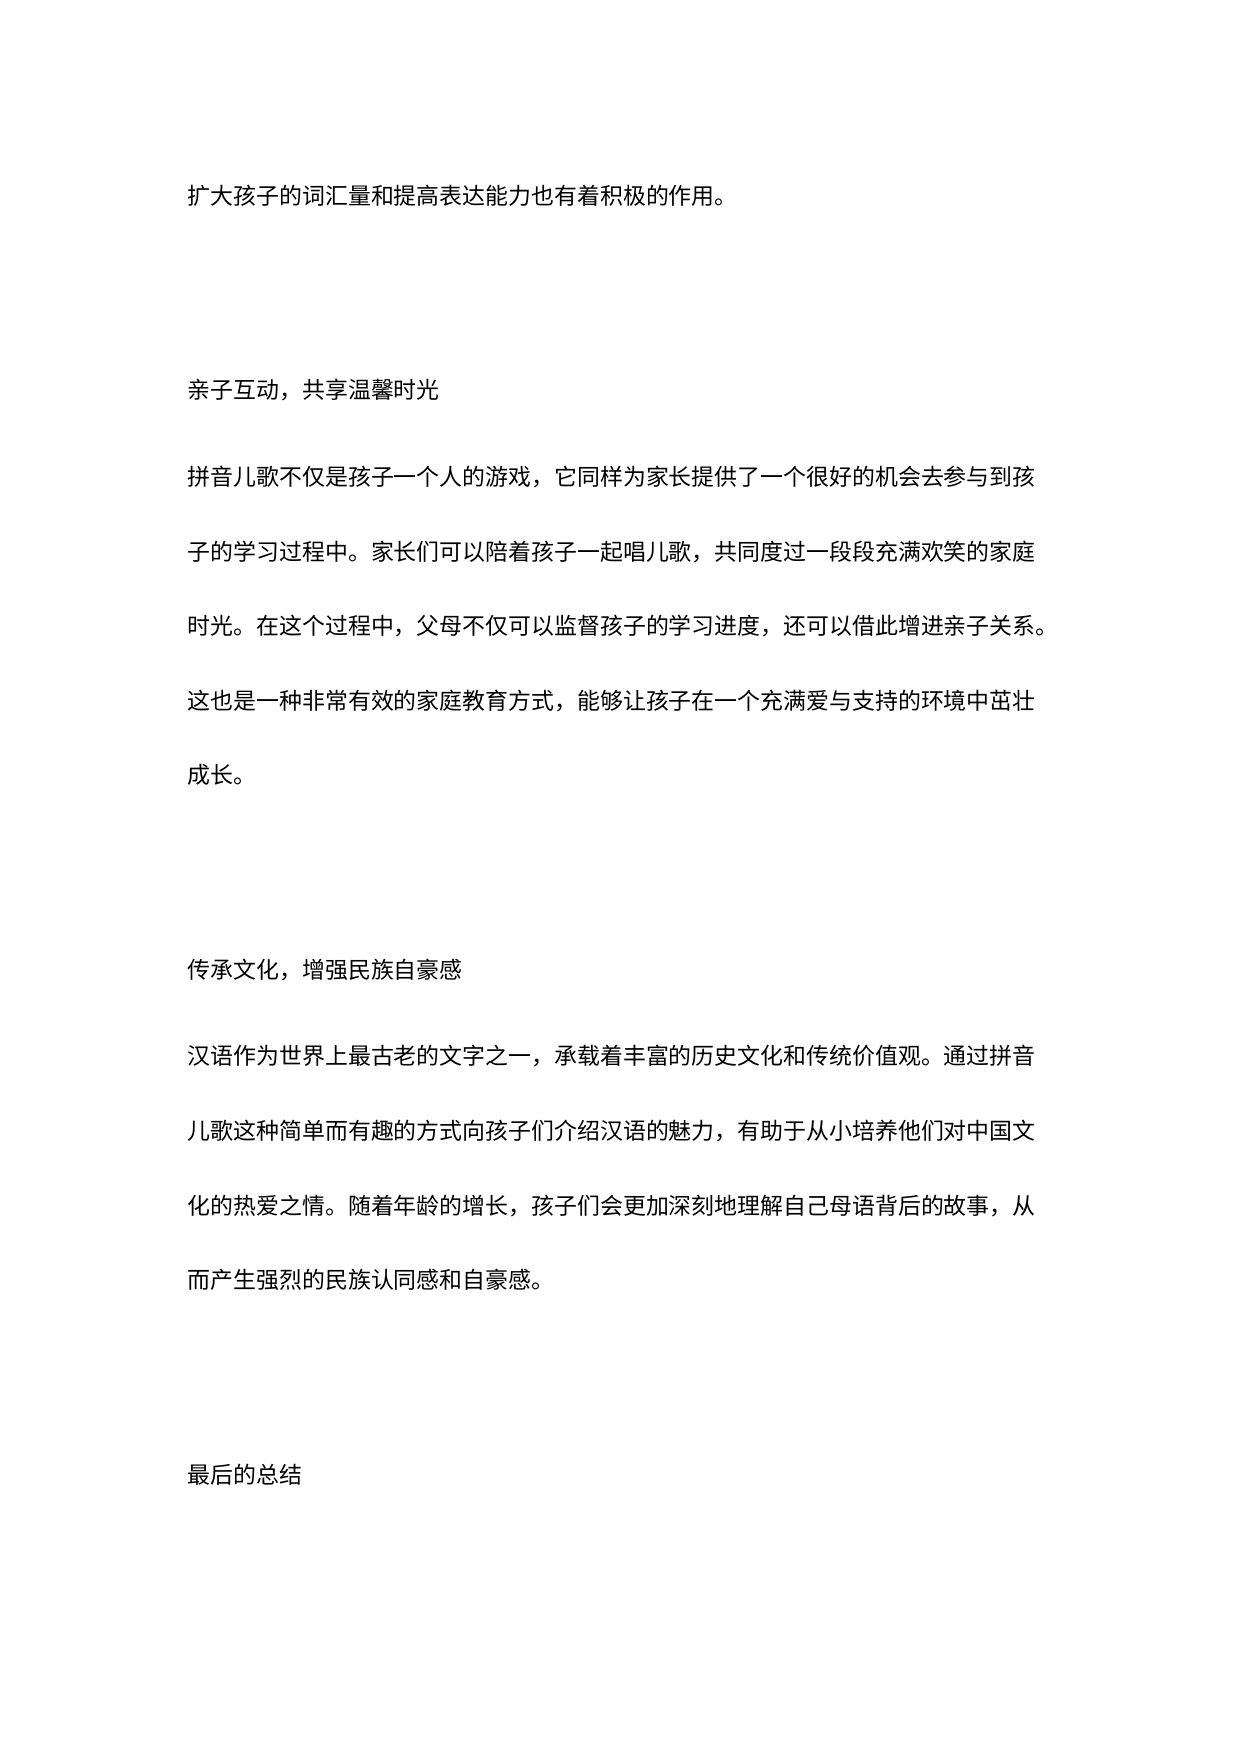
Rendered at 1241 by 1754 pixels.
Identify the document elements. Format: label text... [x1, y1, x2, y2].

text 最后的总结 [187, 1441, 1053, 1506]
text 亲子互动，共享温馨时光 [187, 356, 1053, 421]
text 拼音儿歌不仅是孩子一个人的游戏，它同样为家长提供了一个很好的机会去参与到孩子的学习过程中。家长们可以陪着孩子一起唱儿歌，共同度过一段段充满欢笑的家庭时光。在这个过程中，父母不仅可以监督孩子的学习进度，还可以借此增进亲子关系。这也是一种非常有效的家庭教育方式，能够让孩子在一个充满爱与支持的环境中茁壮成长。 [187, 443, 1053, 807]
text 传承文化，增强民族自豪感 [187, 936, 1053, 1001]
text 汉语作为世界上最古老的文字之一，承载着丰富的历史文化和传统价值观。通过拼音儿歌这种简单而有趣的方式向孩子们介绍汉语的魅力，有助于从小培养他们对中国文化的热爱之情。随着年龄的增长，孩子们会更加深刻地理解自己母语背后的故事，从而产生强烈的民族认同感和自豪感。 [187, 1022, 1053, 1311]
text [187, 162, 1053, 227]
